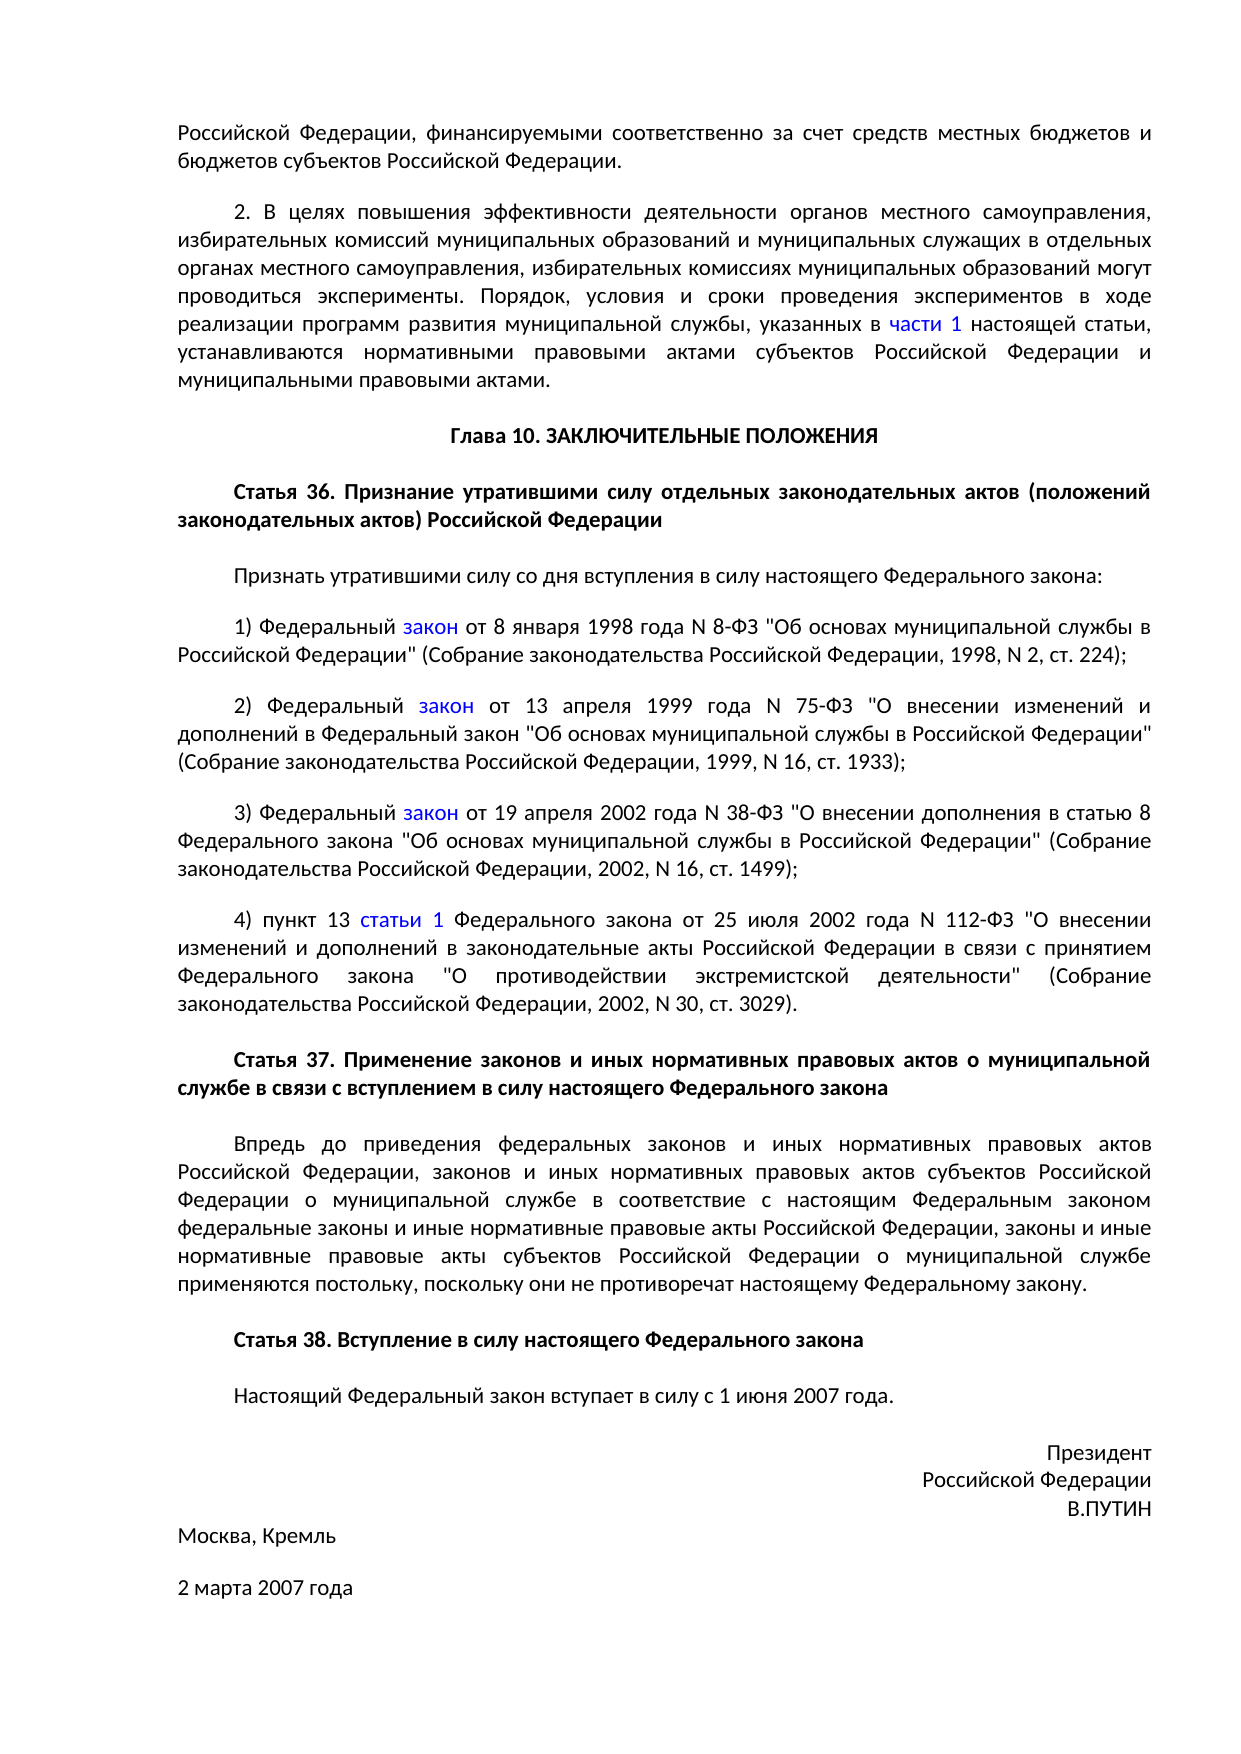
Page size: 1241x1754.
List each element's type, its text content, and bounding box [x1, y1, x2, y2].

text 3) Федеральный закон от 19 апреля 2002 года N 38-ФЗ "О внесении дополнения в статью 8 Федерального закона "Об основах муниципальной службы в Российской Федерации" (Собрание законодательства Российской Федерации, 2002, N 16, ст. 1499); [177, 798, 1152, 882]
text Президент [177, 1438, 1152, 1466]
text 1) Федеральный закон от 8 января 1998 года N 8-ФЗ "Об основах муниципальной службы в Российской Федерации" (Собрание законодательства Российской Федерации, 1998, N 2, ст. 224); [177, 612, 1152, 668]
text 4) пункт 13 статьи 1 Федерального закона от 25 июля 2002 года N 112-ФЗ "О внесении изменений и дополнений в законодательные акты Российской Федерации в связи с принятием Федерального закона "О противодействии экстремистской деятельности" (Собрание законодательства Российской Федерации, 2002, N 30, ст. 3029). [177, 905, 1152, 1017]
text 2) Федеральный закон от 13 апреля 1999 года N 75-ФЗ "О внесении изменений и дополнений в Федеральный закон "Об основах муниципальной службы в Российской Федерации" (Собрание законодательства Российской Федерации, 1999, N 16, ст. 1933); [177, 691, 1152, 775]
text Москва, Кремль [177, 1522, 1152, 1550]
text 2. В целях повышения эффективности деятельности органов местного самоуправления, избирательных комиссий муниципальных образований и муниципальных служащих в отдельных органах местного самоуправления, избирательных комиссиях муниципальных образований могут проводиться эксперименты. Порядок, условия и сроки проведения экспериментов в ходе реализации программ развития муниципальной службы, указанных в части 1 настоящей статьи, устанавливаются нормативными правовыми актами субъектов Российской Федерации и муниципальными правовыми актами. [177, 197, 1152, 393]
title Глава 10. ЗАКЛЮЧИТЕЛЬНЫЕ ПОЛОЖЕНИЯ [177, 421, 1152, 449]
text Настоящий Федеральный закон вступает в силу с 1 июня 2007 года. [177, 1382, 1152, 1409]
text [177, 118, 1152, 174]
text В.ПУТИН [177, 1494, 1152, 1522]
text Российской Федерации [177, 1466, 1152, 1494]
text Признать утратившими силу со дня вступления в силу настоящего Федерального закона: [177, 561, 1152, 589]
title Статья 38. Вступление в силу настоящего Федерального закона [177, 1326, 1152, 1353]
title Статья 36. Признание утратившими силу отдельных законодательных актов (положений законодательных актов) Российской Федерации [177, 477, 1152, 533]
text Впредь до приведения федеральных законов и иных нормативных правовых актов Российской Федерации, законов и иных нормативных правовых актов субъектов Российской Федерации о муниципальной службе в соответствие с настоящим Федеральным законом федеральные законы и иные нормативные правовые акты Российской Федерации, законы и иные нормативные правовые акты субъектов Российской Федерации о муниципальной службе применяются постольку, поскольку они не противоречат настоящему Федеральному закону. [177, 1129, 1152, 1297]
title Статья 37. Применение законов и иных нормативных правовых актов о муниципальной службе в связи с вступлением в силу настоящего Федерального закона [177, 1045, 1152, 1101]
text 2 марта 2007 года [177, 1573, 1152, 1601]
